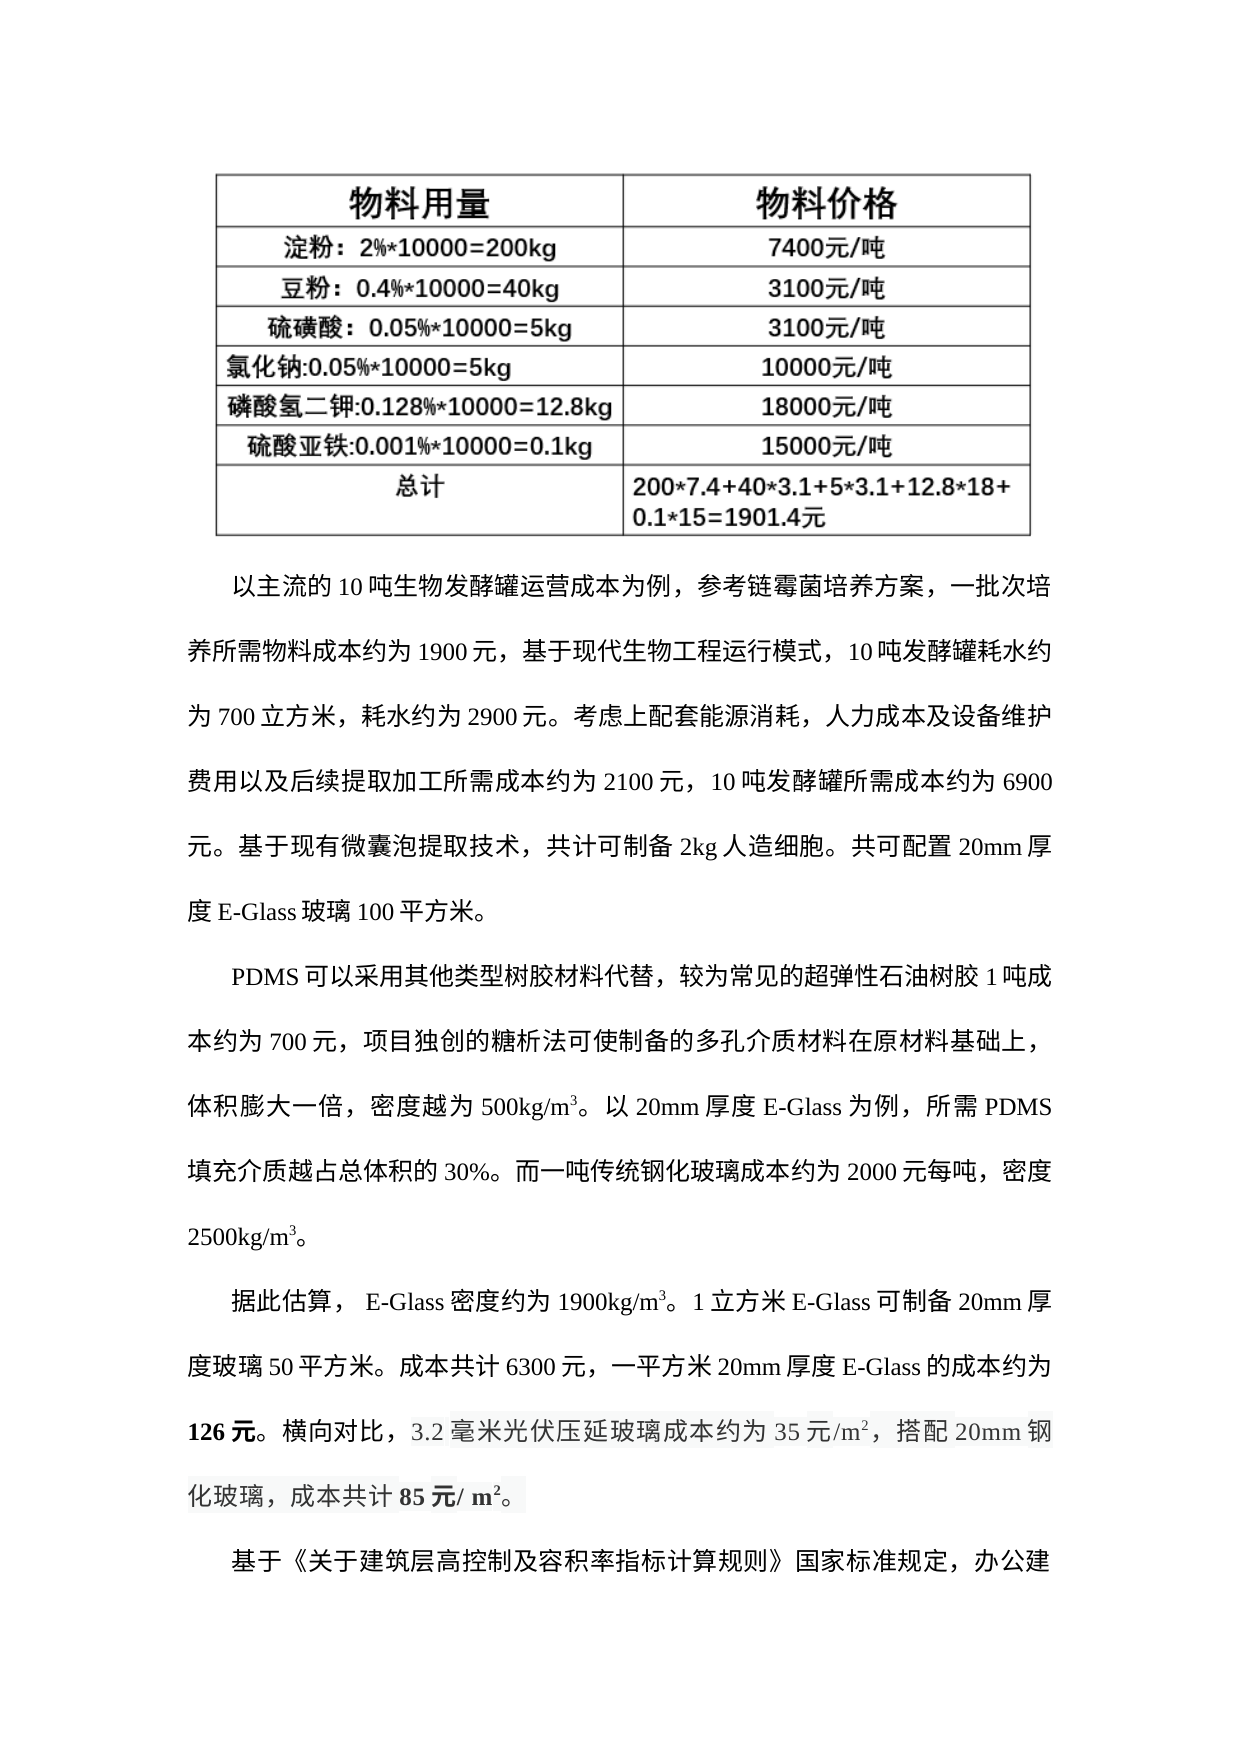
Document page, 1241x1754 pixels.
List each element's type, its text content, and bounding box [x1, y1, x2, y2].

text 据此估算， E-Glass密度约为1900kg/m3。1立方米E-Glass可制备20mm厚度玻璃50平方米。成本共计6300元，一平方米20mm厚度E-Glass的成本约为126元。横向对比，3.2毫米光伏压延玻璃成本约为35元/m2，搭配20mm钢化玻璃，成本共计85元/ m2。 [187, 1267, 1053, 1527]
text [187, 1527, 1053, 1592]
picture [203, 162, 1037, 541]
text 以主流的10吨生物发酵罐运营成本为例，参考链霉菌培养方案，一批次培养所需物料成本约为1900元，基于现代生物工程运行模式，10吨发酵罐耗水约为700立方米，耗水约为2900元。考虑上配套能源消耗，人力成本及设备维护费用以及后续提取加工所需成本约为2100元，10吨发酵罐所需成本约为6900元。基于现有微囊泡提取技术，共计可制备2kg人造细胞。共可配置20mm厚度E-Glass玻璃100平方米。 [187, 552, 1053, 942]
text PDMS可以采用其他类型树胶材料代替，较为常见的超弹性石油树胶1吨成本约为700元，项目独创的糖析法可使制备的多孔介质材料在原材料基础上，体积膨大一倍，密度越为500kg/m3。以20mm厚度E-Glass为例，所需PDMS填充介质越占总体积的30%。而一吨传统钢化玻璃成本约为2000元每吨，密度2500kg/m3。 [187, 942, 1053, 1267]
